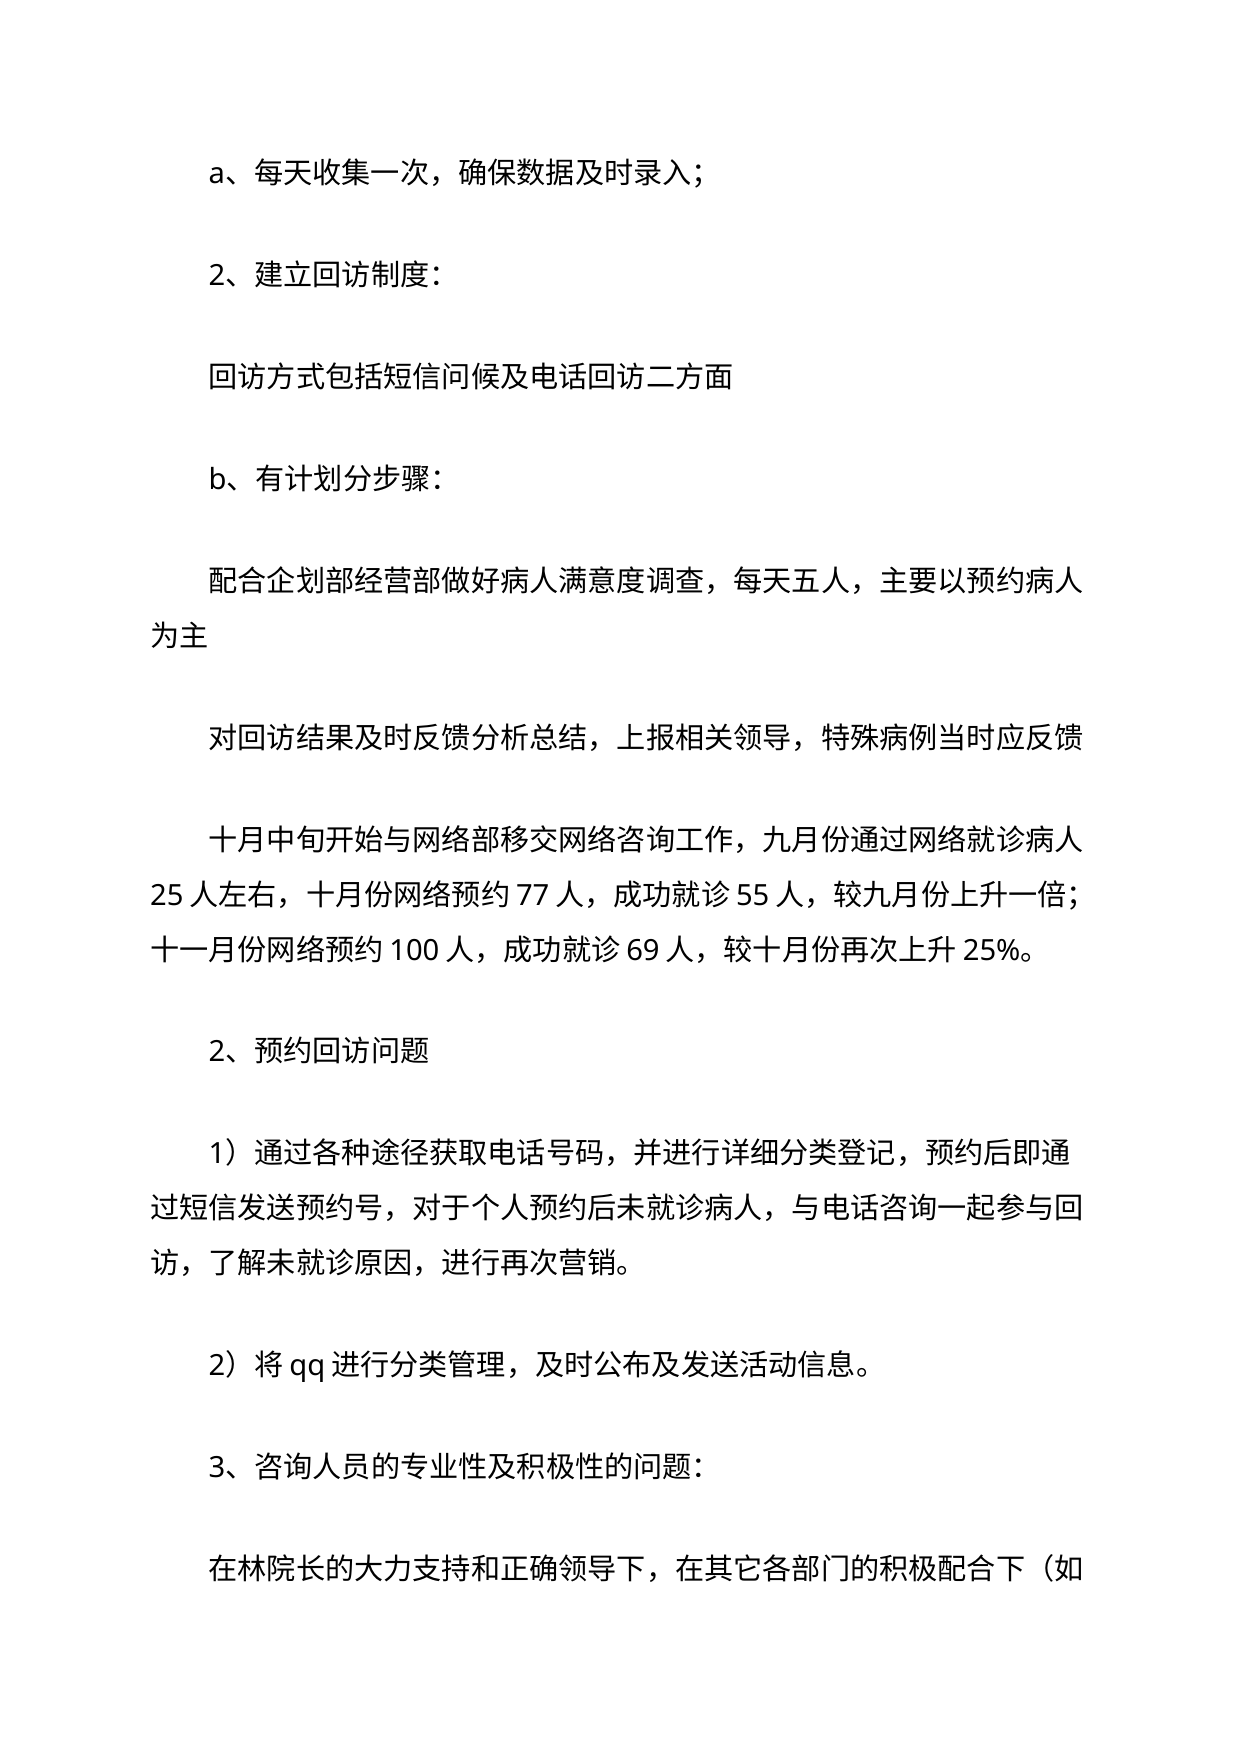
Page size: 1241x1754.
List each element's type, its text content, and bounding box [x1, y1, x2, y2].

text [150, 1546, 1090, 1588]
text 3、咨询人员的专业性及积极性的问题： [150, 1444, 1090, 1486]
text 对回访结果及时反馈分析总结，上报相关领导，特殊病例当时应反馈 [150, 714, 1090, 757]
text 2）将qq进行分类管理，及时公布及发送活动信息。 [150, 1342, 1090, 1384]
text 配合企划部经营部做好病人满意度调查，每天五人，主要以预约病人为主 [150, 558, 1090, 655]
text 1）通过各种途径获取电话号码，并进行详细分类登记，预约后即通过短信发送预约号，对于个人预约后未就诊病人，与电话咨询一起参与回访，了解未就诊原因，进行再次营销。 [150, 1130, 1090, 1282]
text 回访方式包括短信问候及电话回访二方面 [150, 354, 1090, 396]
text a、每天收集一次，确保数据及时录入； [150, 150, 1090, 192]
text 2、预约回访问题 [150, 1028, 1090, 1070]
text b、有计划分步骤： [150, 456, 1090, 498]
text 十月中旬开始与网络部移交网络咨询工作，九月份通过网络就诊病人25人左右，十月份网络预约77人，成功就诊55人，较九月份上升一倍；十一月份网络预约100人，成功就诊69人，较十月份再次上升25%。 [150, 816, 1090, 968]
text 2、建立回访制度： [150, 252, 1090, 294]
